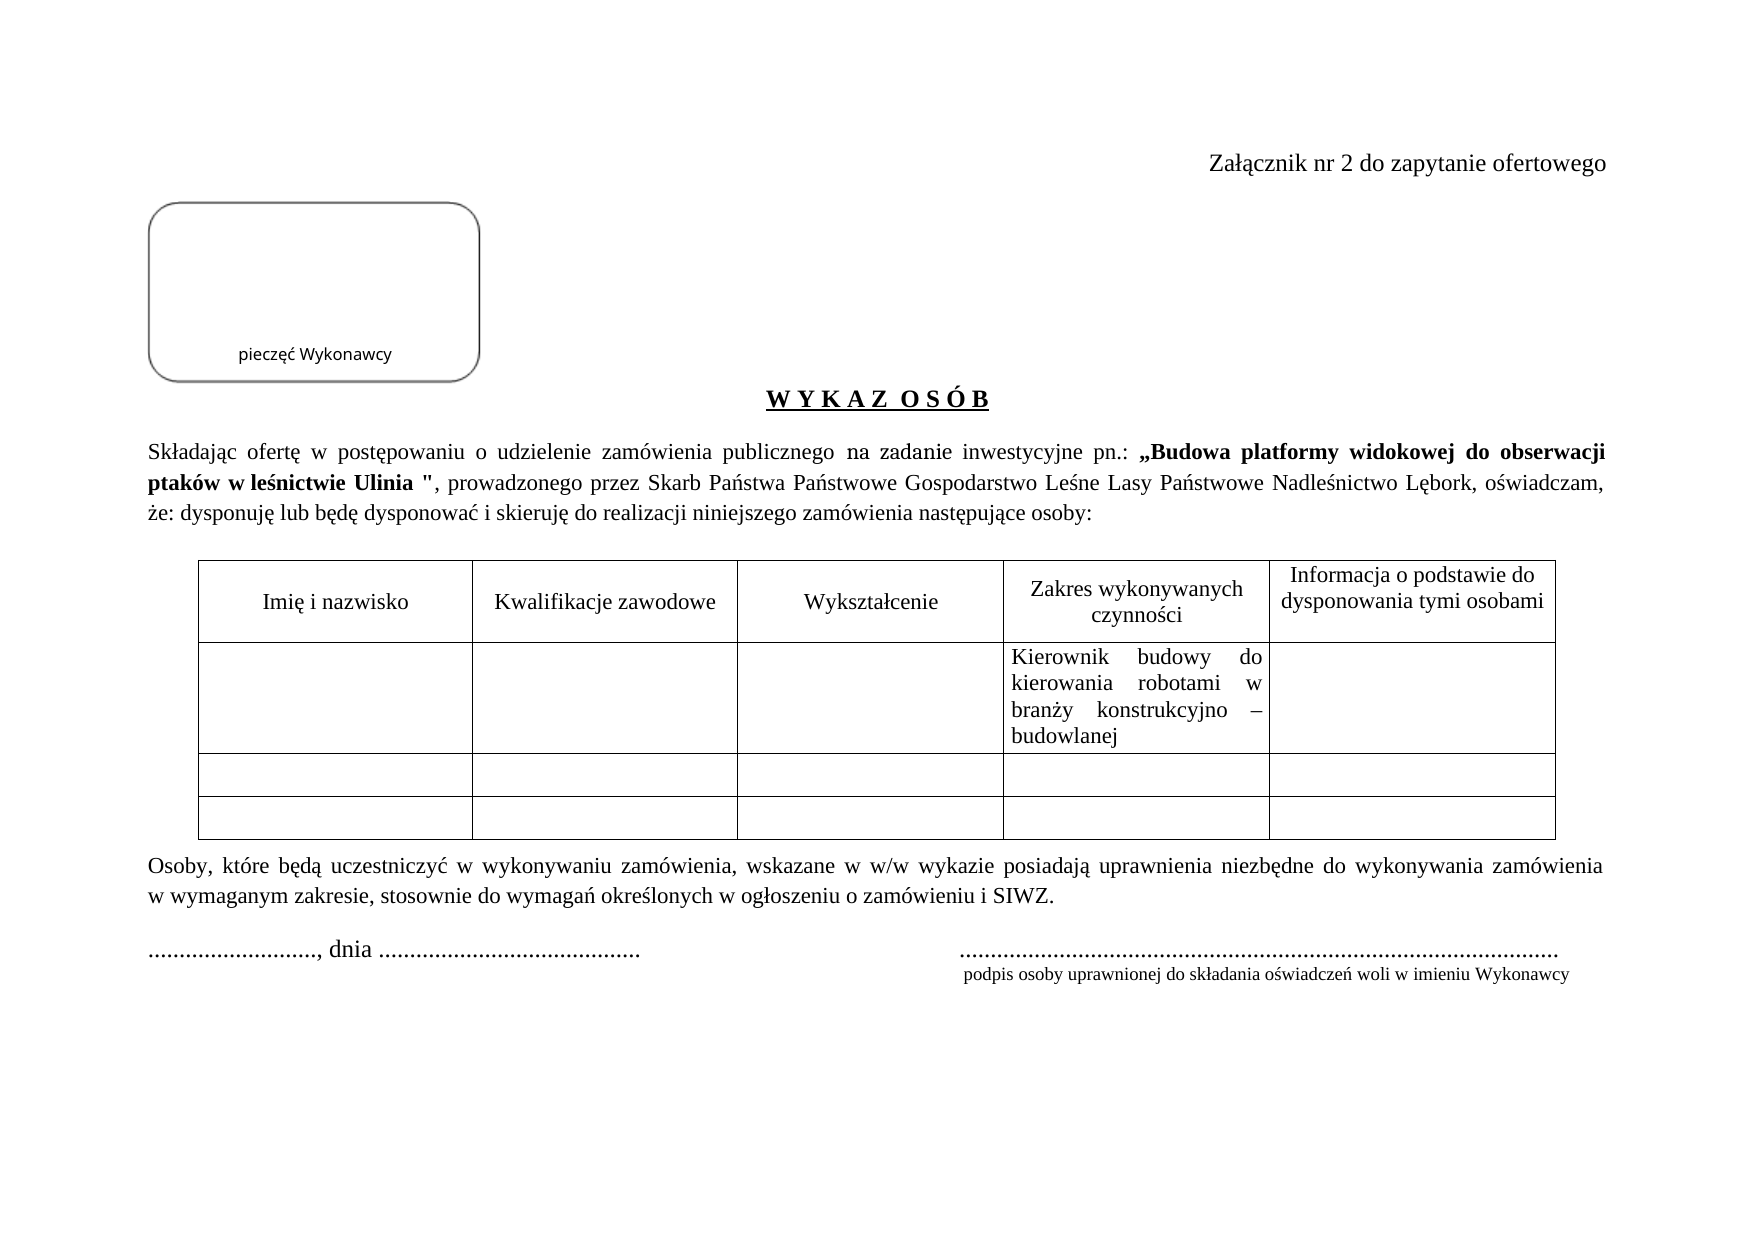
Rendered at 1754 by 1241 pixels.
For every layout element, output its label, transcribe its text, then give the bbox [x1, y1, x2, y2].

table_cell [199, 643, 472, 753]
picture [147, 201, 482, 385]
text podpis osoby uprawnionej do składania oświadczeń woli w imieniu Wykonawcy [148, 962, 1606, 984]
table_cell [1270, 643, 1555, 753]
table_cell [1004, 754, 1269, 796]
table_cell [1270, 754, 1555, 796]
table_cell Kierownik budowy do kierowania robotami w branży konstrukcyjno – budowlanej [1004, 643, 1269, 753]
table_cell [199, 797, 472, 839]
table_cell [473, 643, 737, 753]
table_header Zakres wykonywanych czynności [1004, 561, 1269, 642]
table_header Informacja o podstawie do dysponowania tymi osobami [1270, 561, 1555, 642]
table_cell [1004, 797, 1269, 839]
text Załącznik nr 2 do zapytanie ofertowego [148, 148, 1606, 176]
table_cell [473, 797, 737, 839]
table_cell [473, 754, 737, 796]
table_cell [738, 643, 1003, 753]
table_cell [1270, 797, 1555, 839]
table_cell [738, 754, 1003, 796]
table_cell [199, 754, 472, 796]
text W Y K A Z O S Ó B [148, 384, 1606, 413]
table_cell [738, 797, 1003, 839]
text ..........................., dnia .......................................... ................................................................................................ [148, 934, 1606, 962]
table_header Kwalifikacje zawodowe [473, 561, 737, 642]
table_header Imię i nazwisko [199, 561, 472, 642]
text Składając ofertę w postępowaniu o udzielenie zamówienia publicznego na zadanie inwestycyjne pn.: „Budowa platformy widokowej do obserwacji ptaków w leśnictwie Ulinia ", prowadzonego przez Skarb Państwa Państwowe Gospodarstwo Leśne Lasy Państwowe Nadleśnictwo Lębork, oświadczam, że: dysponuję lub będę dysponować i skieruję do realizacji niniejszego zamówienia następujące osoby: [148, 438, 1606, 526]
table_header Wykształcenie [738, 561, 1003, 642]
text Osoby, które będą uczestniczyć w wykonywaniu zamówienia, wskazane w w/w wykazie posiadają uprawnienia niezbędne do wykonywania zamówienia w wymaganym zakresie, stosownie do wymagań określonych w ogłoszeniu o zamówieniu i SIWZ. [148, 852, 1606, 909]
